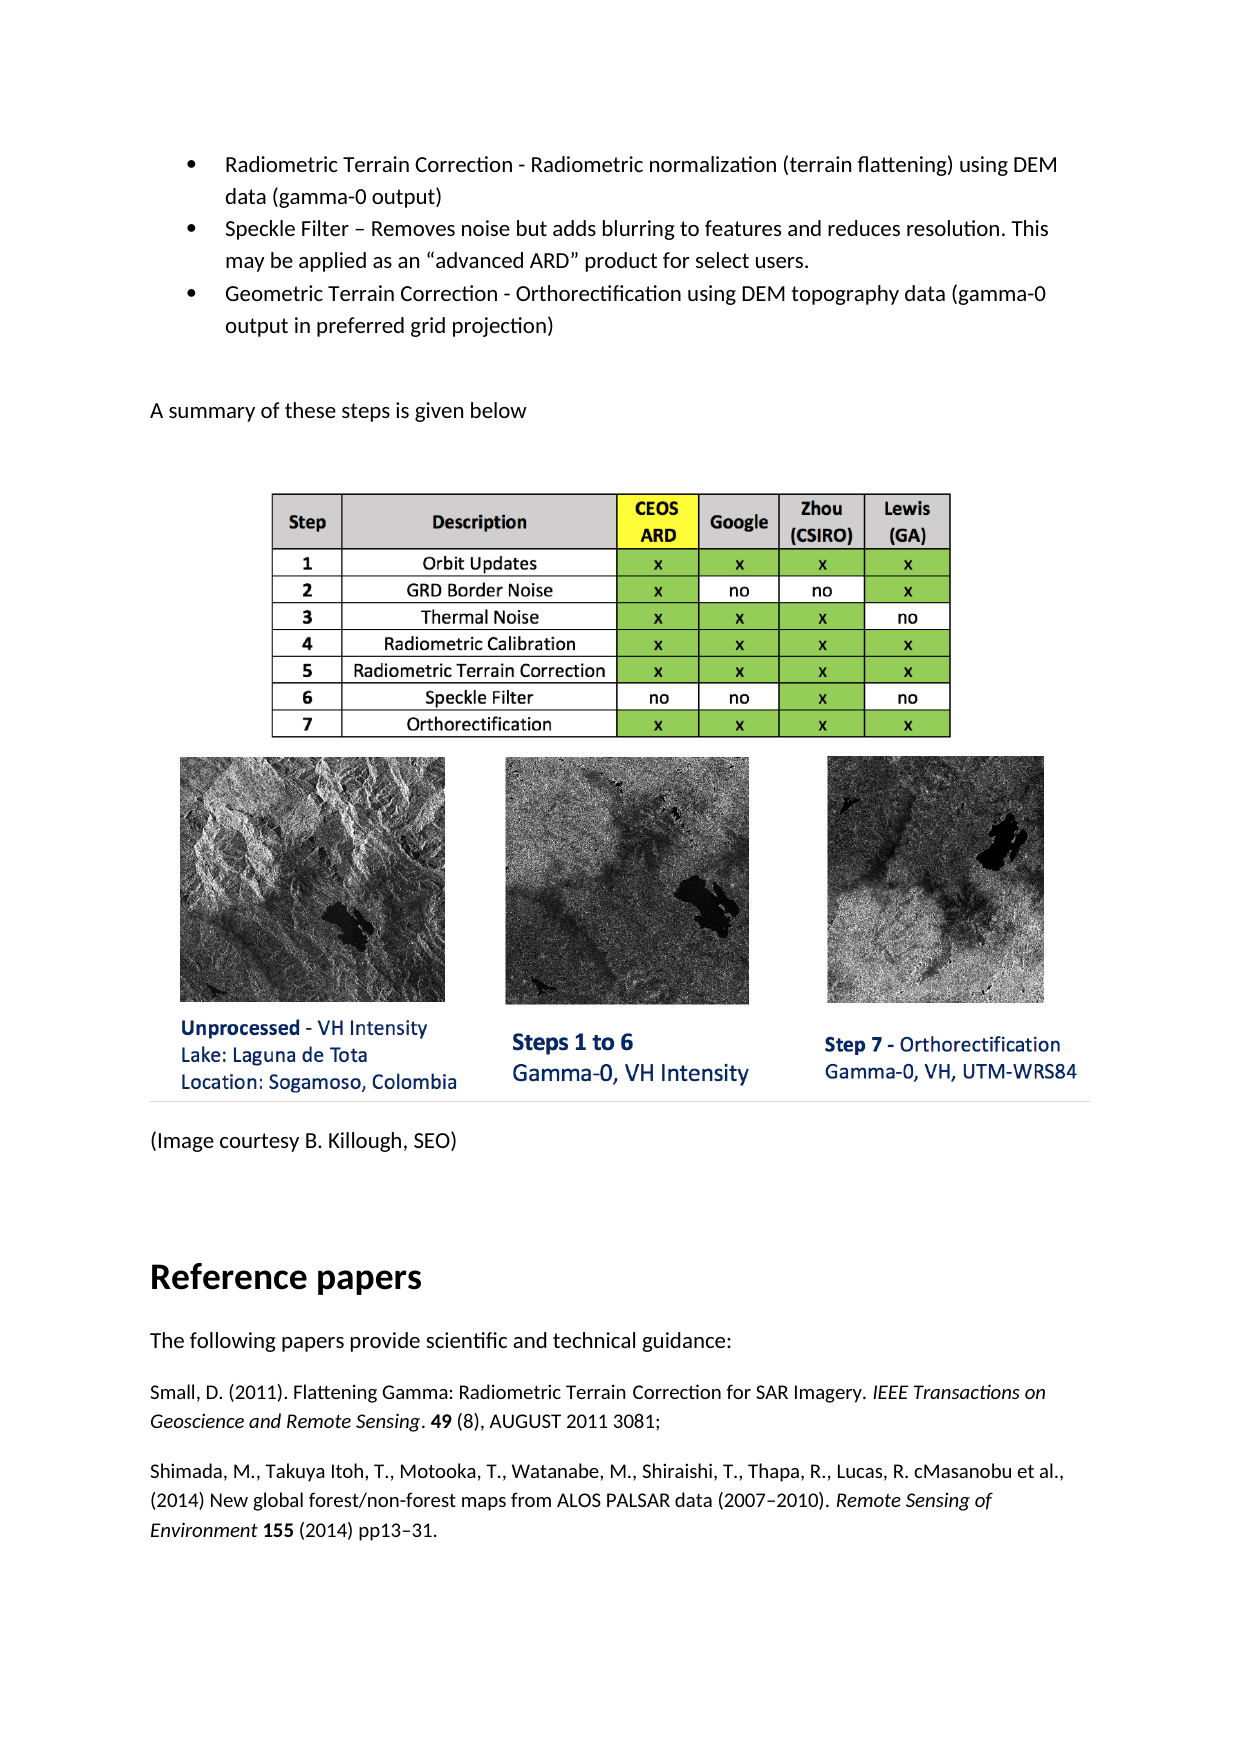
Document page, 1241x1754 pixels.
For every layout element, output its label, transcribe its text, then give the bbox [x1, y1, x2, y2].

text A summary of these steps is given below [150, 396, 1090, 424]
list Speckle Filter – Removes noise but adds blurring to features and reduces resolution. This may be applied as an “advanced ARD” product for select users. [187, 214, 1090, 274]
text (Image courtesy B. Killough, SEO) [150, 1126, 1090, 1154]
text Shimada, M., Takuya Itoh, T., Motooka, T., Watanabe, M., Shiraishi, T., Thapa, R., Lucas, R. cMasanobu et al., (2014) New global forest/non-forest maps from ALOS PALSAR data (2007–2010). Remote Sensing of Environment 155 (2014) pp13–31. [150, 1458, 1090, 1542]
text The following papers provide scientific and technical guidance: [150, 1326, 1090, 1354]
picture [150, 481, 1091, 1102]
text Reference papers [150, 1253, 1090, 1299]
text Small, D. (2011). Flattening Gamma: Radiometric Terrain Correction for SAR Imagery. IEEE Transactions on Geoscience and Remote Sensing. 49 (8), AUGUST 2011 3081; [150, 1379, 1090, 1434]
list Radiometric Terrain Correction - Radiometric normalization (terrain flattening) using DEM data (gamma-0 output) [187, 150, 1090, 210]
list Geometric Terrain Correction - Orthorectification using DEM topography data (gamma-0 output in preferred grid projection) [187, 279, 1090, 371]
